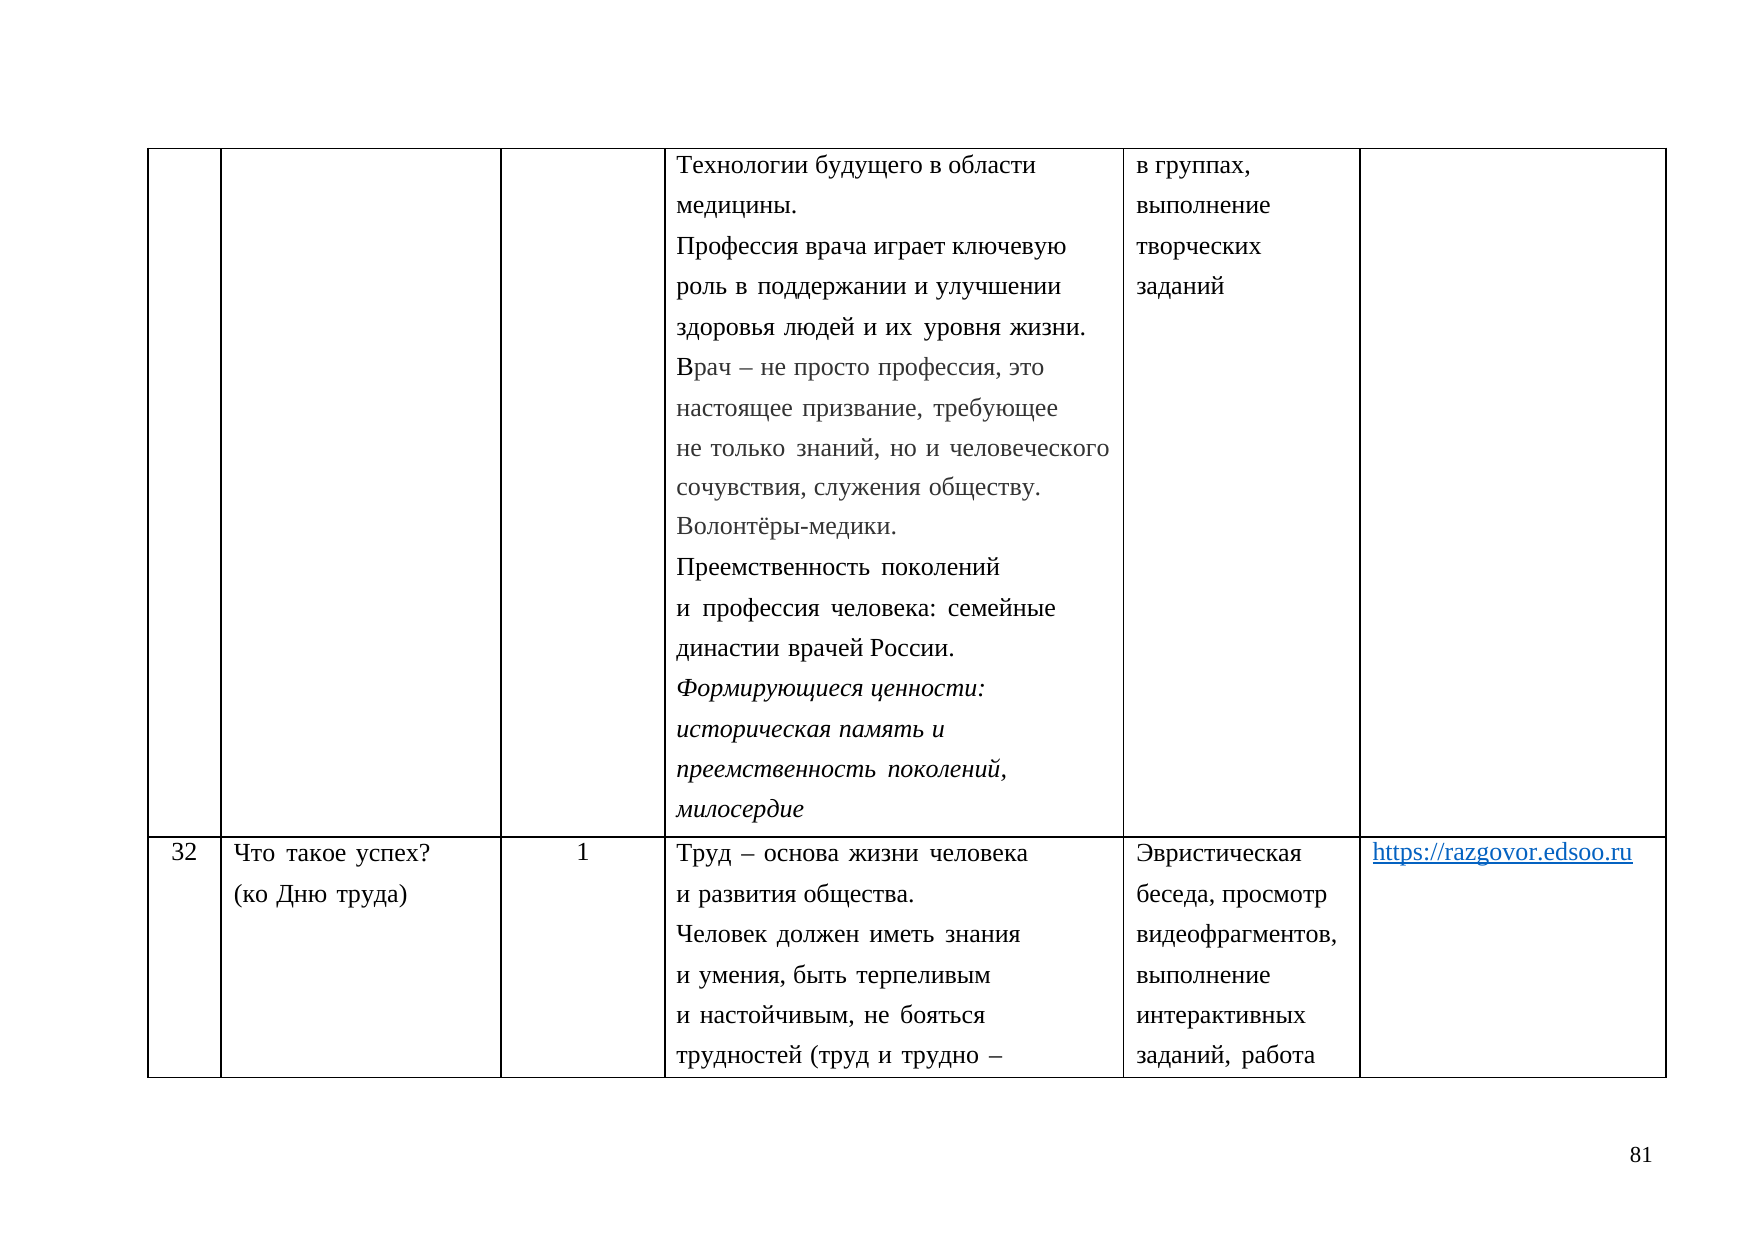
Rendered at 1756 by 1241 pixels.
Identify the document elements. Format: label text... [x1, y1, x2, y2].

table_header [1361, 149, 1665, 836]
table_cell Эвристическая беседа, просмотр видеофрагментов, выполнение интерактивных заданий, работа [1124, 838, 1359, 1077]
table_cell https://razgovor.edsoo.ru [1361, 838, 1665, 1077]
table_header [149, 149, 220, 836]
table_header Технологии будущего в области медицины. Профессия врача играет ключевую роль в поддержании и улучшении здоровья людей и их уровня жизни. Врач – не просто профессия, это настоящее призвание, требующее не только знаний, но и человеческого сочувствия, служения обществу. Волонтёры-медики. Преемственность поколений и профессия человека: семейные династии врачей России. Формирующиеся ценности: историческая память и преемственность поколений, милосердие [666, 149, 1123, 836]
table_cell Что такое успех? (ко Дню труда) [222, 838, 500, 1077]
table_header [502, 149, 664, 836]
table_header в группах, выполнение творческих заданий [1124, 149, 1359, 836]
table_cell 32 [149, 838, 220, 1077]
table_cell Труд – основа жизни человека и развития общества. Человек должен иметь знания и умения, быть терпеливым и настойчивым, не бояться трудностей (труд и трудно – [666, 838, 1123, 1077]
table_header [222, 149, 500, 836]
table_cell 1 [502, 838, 664, 1077]
